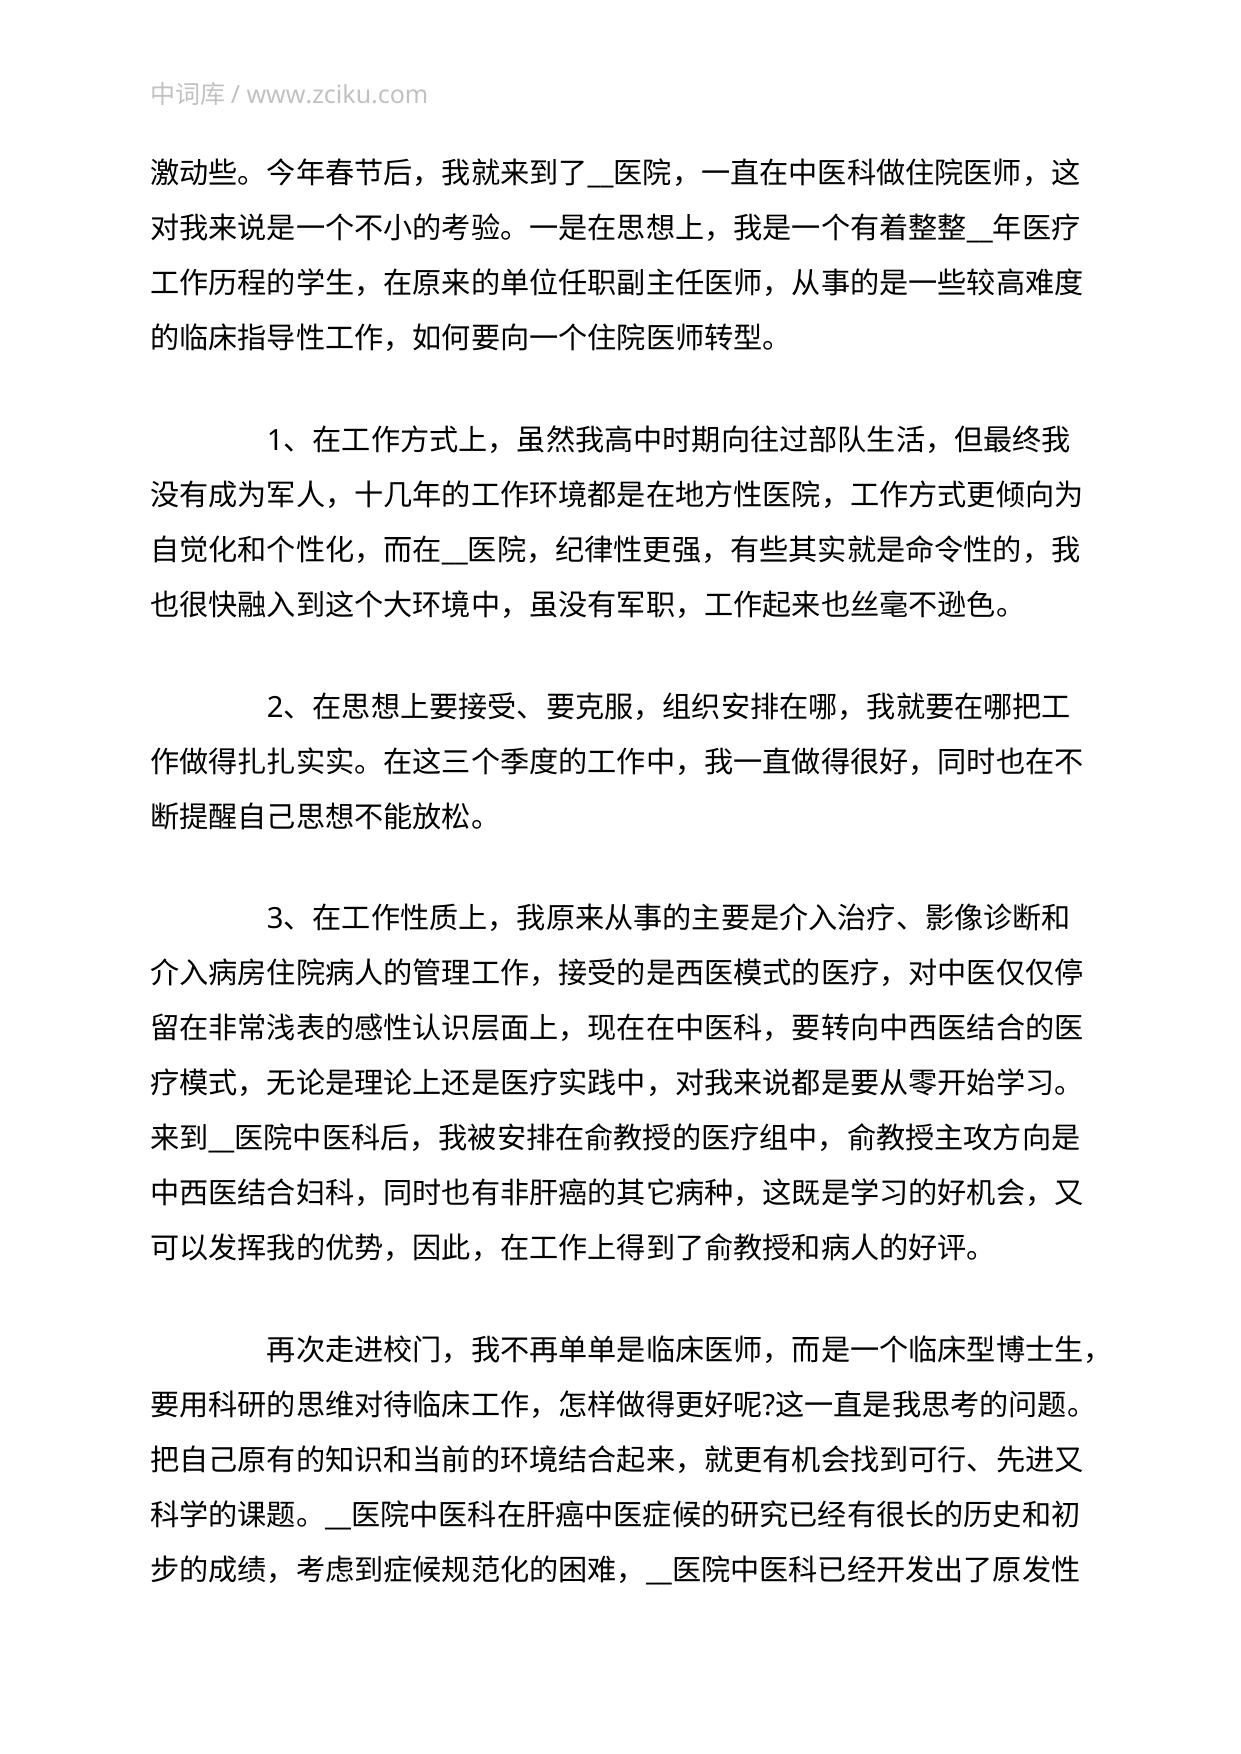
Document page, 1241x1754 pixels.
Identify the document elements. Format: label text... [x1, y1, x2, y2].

text 2、在思想上要接受、要克服，组织安排在哪，我就要在哪把工作做得扎扎实实。在这三个季度的工作中，我一直做得很好，同时也在不断提醒自己思想不能放松。 [150, 683, 1090, 836]
text 3、在工作性质上，我原来从事的主要是介入治疗、影像诊断和介入病房住院病人的管理工作，接受的是西医模式的医疗，对中医仅仅停留在非常浅表的感性认识层面上，现在在中医科，要转向中西医结合的医疗模式，无论是理论上还是医疗实践中，对我来说都是要从零开始学习。来到__医院中医科后，我被安排在俞教授的医疗组中，俞教授主攻方向是中西医结合妇科，同时也有非肝癌的其它病种，这既是学习的好机会，又可以发挥我的优势，因此，在工作上得到了俞教授和病人的好评。 [150, 895, 1090, 1267]
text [150, 1326, 1090, 1588]
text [150, 150, 1090, 357]
text 1、在工作方式上，虽然我高中时期向往过部队生活，但最终我没有成为军人，十几年的工作环境都是在地方性医院，工作方式更倾向为自觉化和个性化，而在__医院，纪律性更强，有些其实就是命令性的，我也很快融入到这个大环境中，虽没有军职，工作起来也丝毫不逊色。 [150, 417, 1090, 624]
